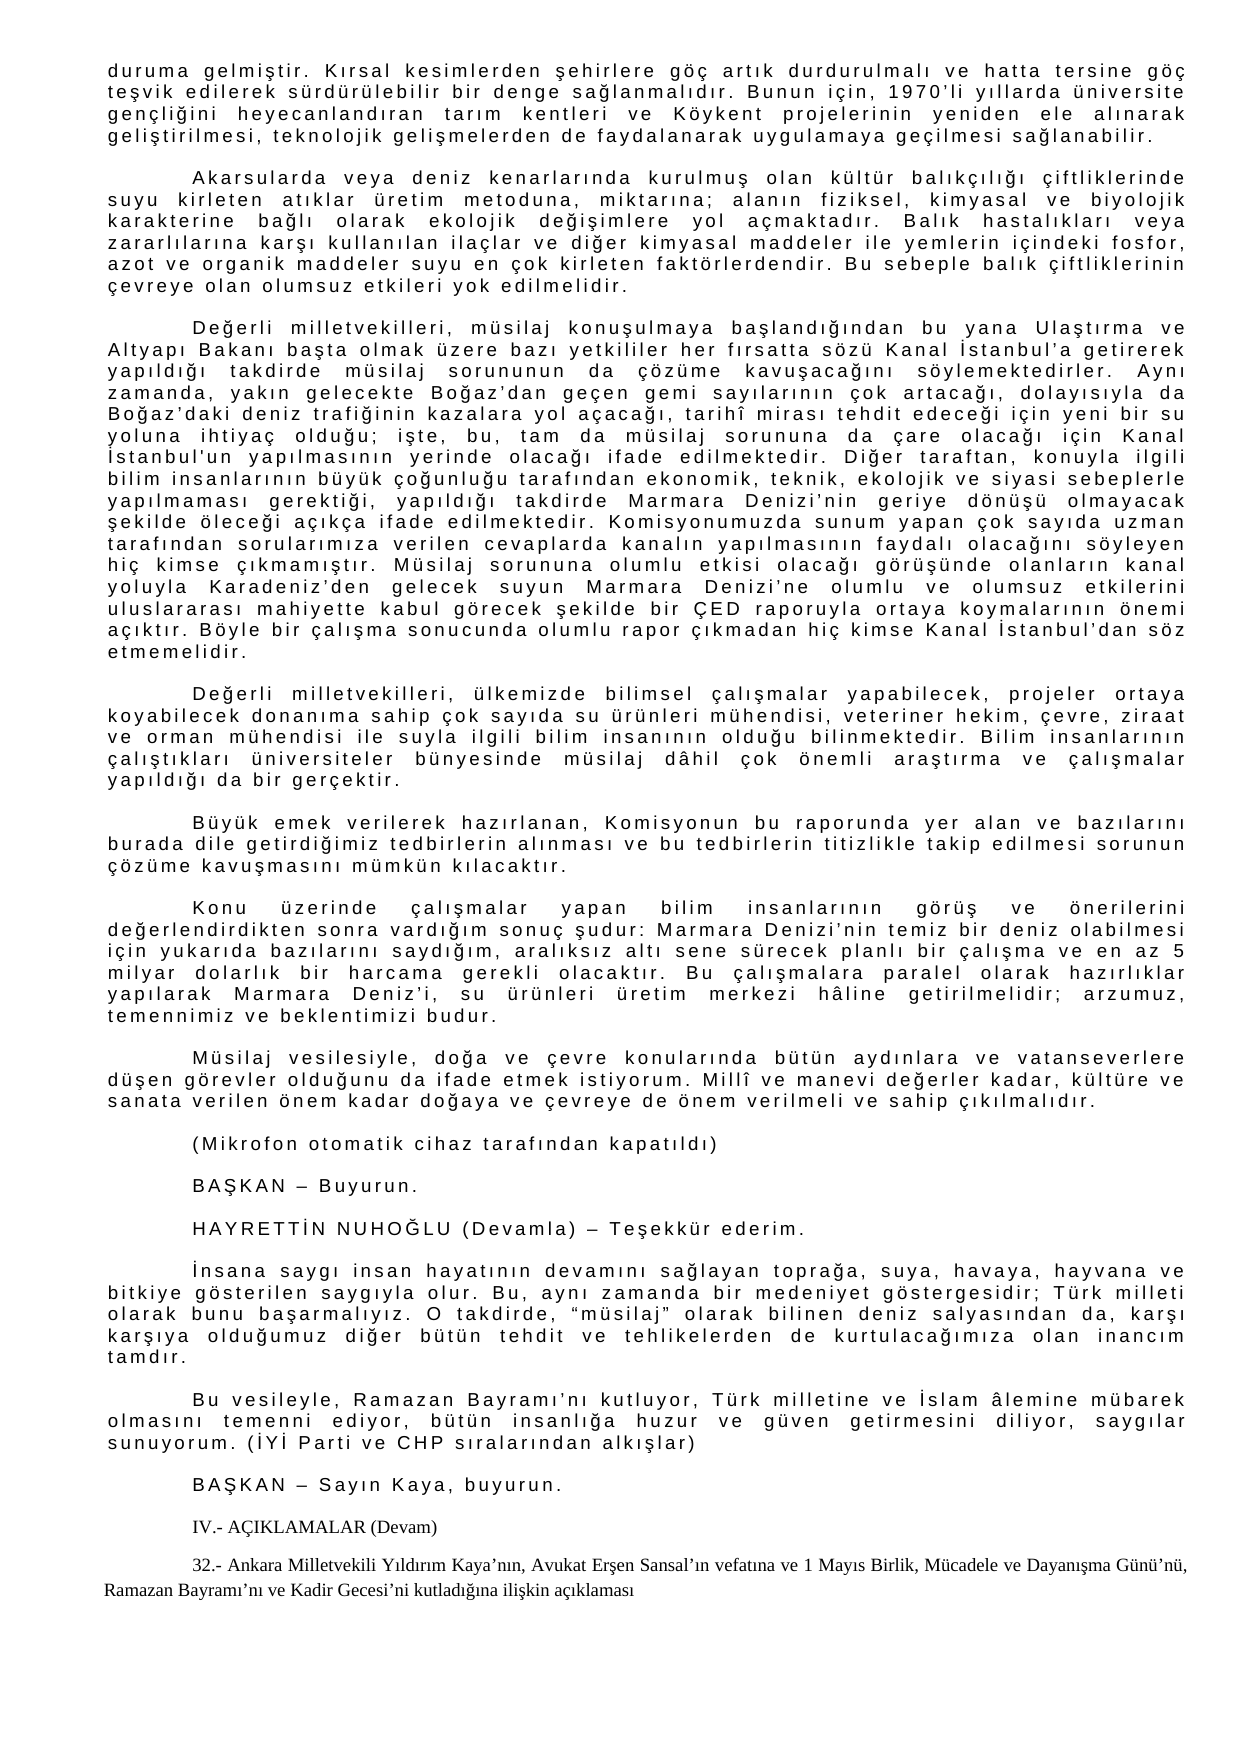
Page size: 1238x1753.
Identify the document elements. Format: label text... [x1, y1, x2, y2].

text Bu vesileyle, Ramazan Bayramı’nı kutluyor, Türk milletine ve İslam âlemine mübarek olmasını temenni ediyor, bütün insanlığa huzur ve güven getirmesini diliyor, saygılar sunuyorum. (İYİ Parti ve CHP sıralarından alkışlar) [108, 1388, 1186, 1453]
text HAYRETTİN NUHOĞLU (Devamla) – Teşekkür ederim. [108, 1217, 1186, 1239]
text Değerli milletvekilleri, ülkemizde bilimsel çalışmalar yapabilecek, projeler ortaya koyabilecek donanıma sahip çok sayıda su ürünleri mühendisi, veteriner hekim, çevre, ziraat ve orman mühendisi ile suyla ilgili bilim insanının olduğu bilinmektedir. Bilim insanlarının çalıştıkları üniversiteler bünyesinde müsilaj dâhil çok önemli araştırma ve çalışmalar yapıldığı da bir gerçektir. [108, 683, 1186, 791]
text Büyük emek verilerek hazırlanan, Komisyonun bu raporunda yer alan ve bazılarını burada dile getirdiğimiz tedbirlerin alınması ve bu tedbirlerin titizlikle takip edilmesi sorunun çözüme kavuşmasını mümkün kılacaktır. [108, 811, 1186, 876]
text Müsilaj vesilesiyle, doğa ve çevre konularında bütün aydınlara ve vatanseverlere düşen görevler olduğunu da ifade etmek istiyorum. Millî ve manevi değerler kadar, kültüre ve sanata verilen önem kadar doğaya ve çevreye de önem verilmeli ve sahip çıkılmalıdır. [108, 1047, 1186, 1112]
text BAŞKAN – Sayın Kaya, buyurun. [108, 1474, 1186, 1496]
text (Mikrofon otomatik cihaz tarafından kapatıldı) [108, 1133, 1186, 1154]
text IV.- AÇIKLAMALAR (Devam) [103, 1516, 1190, 1538]
text Değerli milletvekilleri, müsilaj konuşulmaya başlandığından bu yana Ulaştırma ve Altyapı Bakanı başta olmak üzere bazı yetkililer her fırsatta sözü Kanal İstanbul’a getirerek yapıldığı takdirde müsilaj sorununun da çözüme kavuşacağını söylemektedirler. Aynı zamanda, yakın gelecekte Boğaz’dan geçen gemi sayılarının çok artacağı, dolayısıyla da Boğaz’daki deniz trafiğinin kazalara yol açacağı, tarihî mirası tehdit edeceği için yeni bir su yoluna ihtiyaç olduğu; işte, bu, tam da müsilaj sorununa da çare olacağı için Kanal İstanbul'un yapılmasının yerinde olacağı ifade edilmektedir. Diğer taraftan, konuyla ilgili bilim insanlarının büyük çoğunluğu tarafından ekonomik, teknik, ekolojik ve siyasi sebeplerle yapılmaması gerektiği, yapıldığı takdirde Marmara Denizi’nin geriye dönüşü olmayacak şekilde öleceği açıkça ifade edilmektedir. Komisyonumuzda sunum yapan çok sayıda uzman tarafından sorularımıza verilen cevaplarda kanalın yapılmasının faydalı olacağını söyleyen hiç kimse çıkmamıştır. Müsilaj sorununa olumlu etkisi olacağı görüşünde olanların kanal yoluyla Karadeniz’den gelecek suyun Marmara Denizi’ne olumlu ve olumsuz etkilerini uluslararası mahiyette kabul görecek şekilde bir ÇED raporuyla ortaya koymalarının önemi açıktır. Böyle bir çalışma sonucunda olumlu rapor çıkmadan hiç kimse Kanal İstanbul’dan söz etmemelidir. [108, 317, 1186, 662]
text Konu üzerinde çalışmalar yapan bilim insanlarının görüş ve önerilerini değerlendirdikten sonra vardığım sonuç şudur: Marmara Denizi’nin temiz bir deniz olabilmesi için yukarıda bazılarını saydığım, aralıksız altı sene sürecek planlı bir çalışma ve en az 5 milyar dolarlık bir harcama gerekli olacaktır. Bu çalışmalara paralel olarak hazırlıklar yapılarak Marmara Deniz’i, su ürünleri üretim merkezi hâline getirilmelidir; arzumuz, temennimiz ve beklentimizi budur. [108, 897, 1186, 1026]
text BAŞKAN – Buyurun. [108, 1175, 1186, 1197]
text İnsana saygı insan hayatının devamını sağlayan toprağa, suya, havaya, hayvana ve bitkiye gösterilen saygıyla olur. Bu, aynı zamanda bir medeniyet göstergesidir; Türk milleti olarak bunu başarmalıyız. O takdirde, “müsilaj” olarak bilinen deniz salyasından da, karşı karşıya olduğumuz diğer bütün tehdit ve tehlikelerden de kurtulacağımıza olan inancım tamdır. [108, 1260, 1186, 1368]
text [108, 60, 1186, 146]
text Akarsularda veya deniz kenarlarında kurulmuş olan kültür balıkçılığı çiftliklerinde suyu kirleten atıklar üretim metoduna, miktarına; alanın fiziksel, kimyasal ve biyolojik karakterine bağlı olarak ekolojik değişimlere yol açmaktadır. Balık hastalıkları veya zararlılarına karşı kullanılan ilaçlar ve diğer kimyasal maddeler ile yemlerin içindeki fosfor, azot ve organik maddeler suyu en çok kirleten faktörlerdendir. Bu sebeple balık çiftliklerinin çevreye olan olumsuz etkileri yok edilmelidir. [108, 167, 1186, 296]
text 32.- Ankara Milletvekili Yıldırım Kaya’nın, Avukat Erşen Sansal’ın vefatına ve 1 Mayıs Birlik, Mücadele ve Dayanışma Günü’nü, Ramazan Bayramı’nı ve Kadir Gecesi’ni kutladığına ilişkin açıklaması [103, 1554, 1190, 1600]
